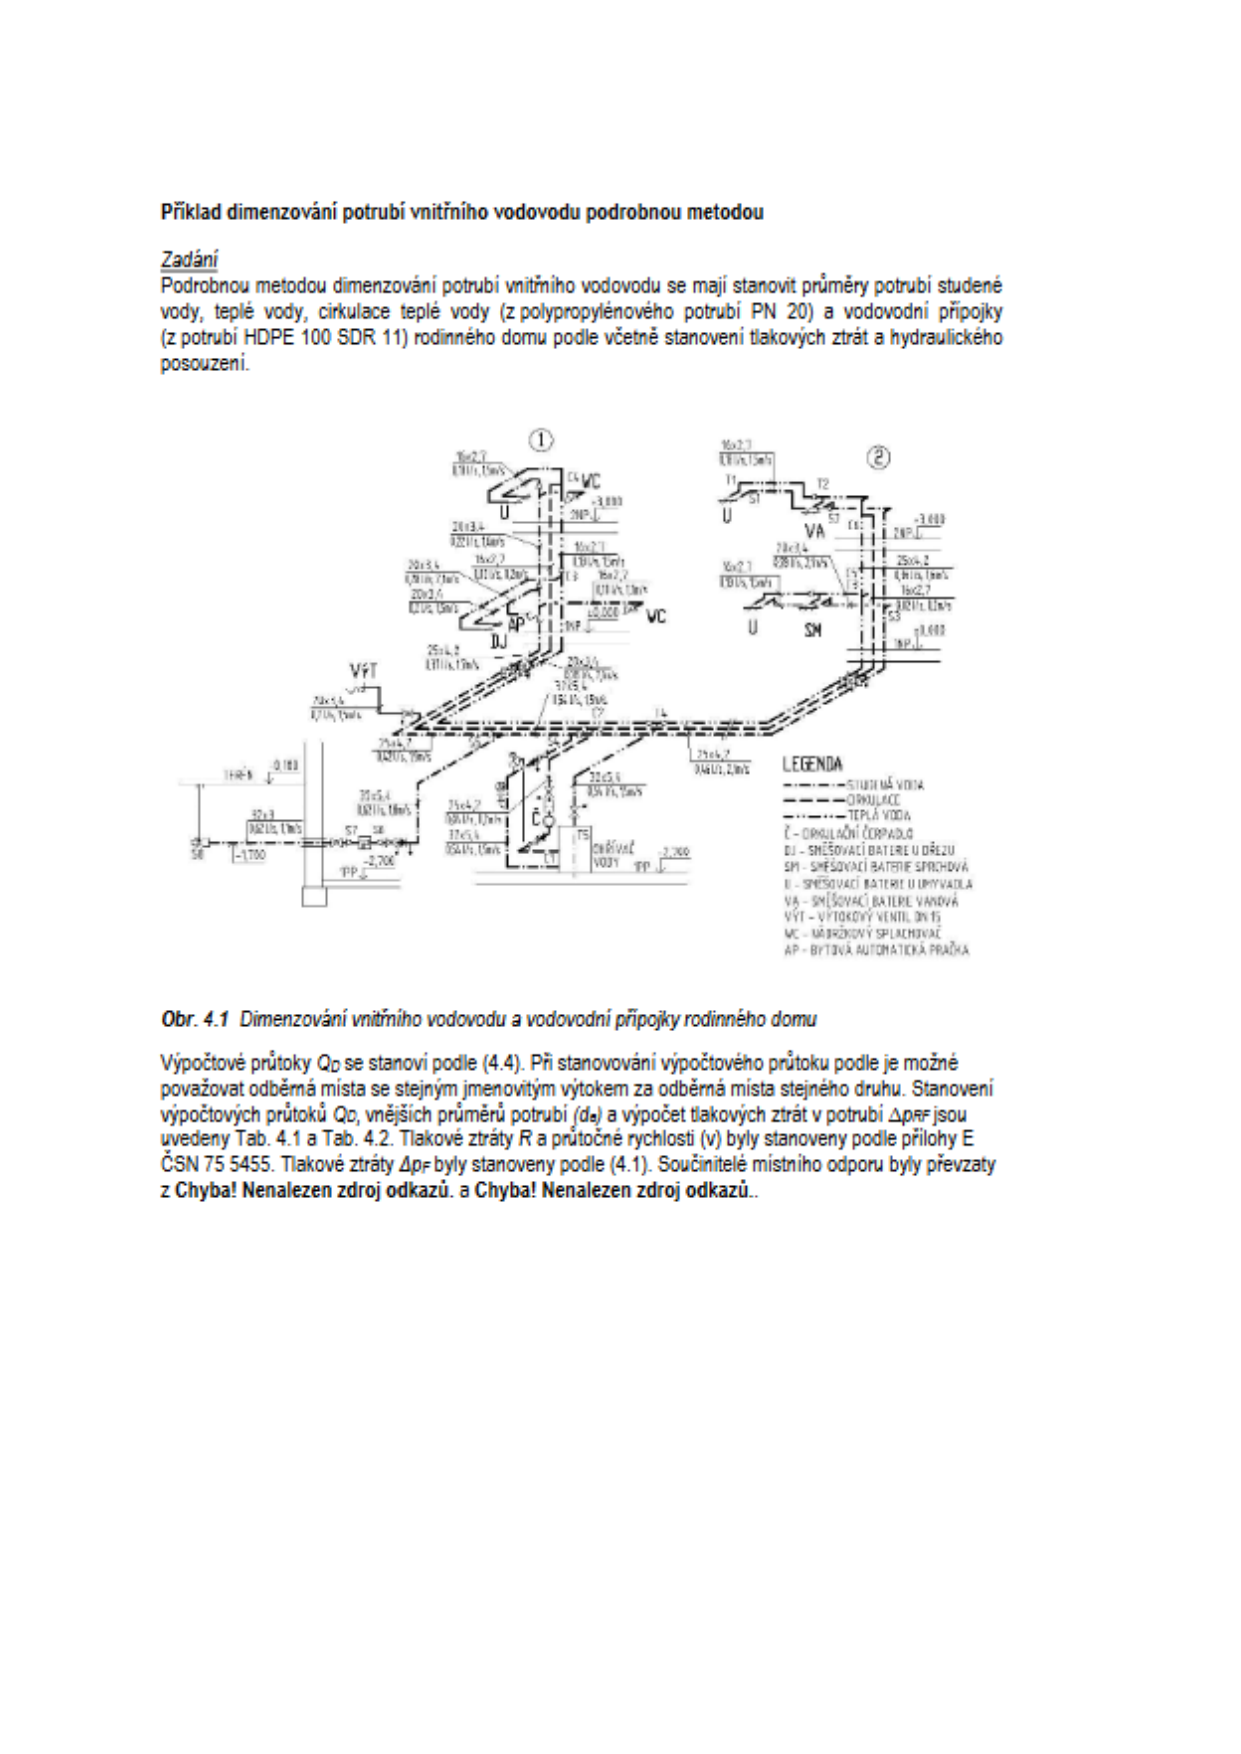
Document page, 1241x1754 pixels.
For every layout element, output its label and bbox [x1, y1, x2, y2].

picture [147, 188, 1078, 1210]
